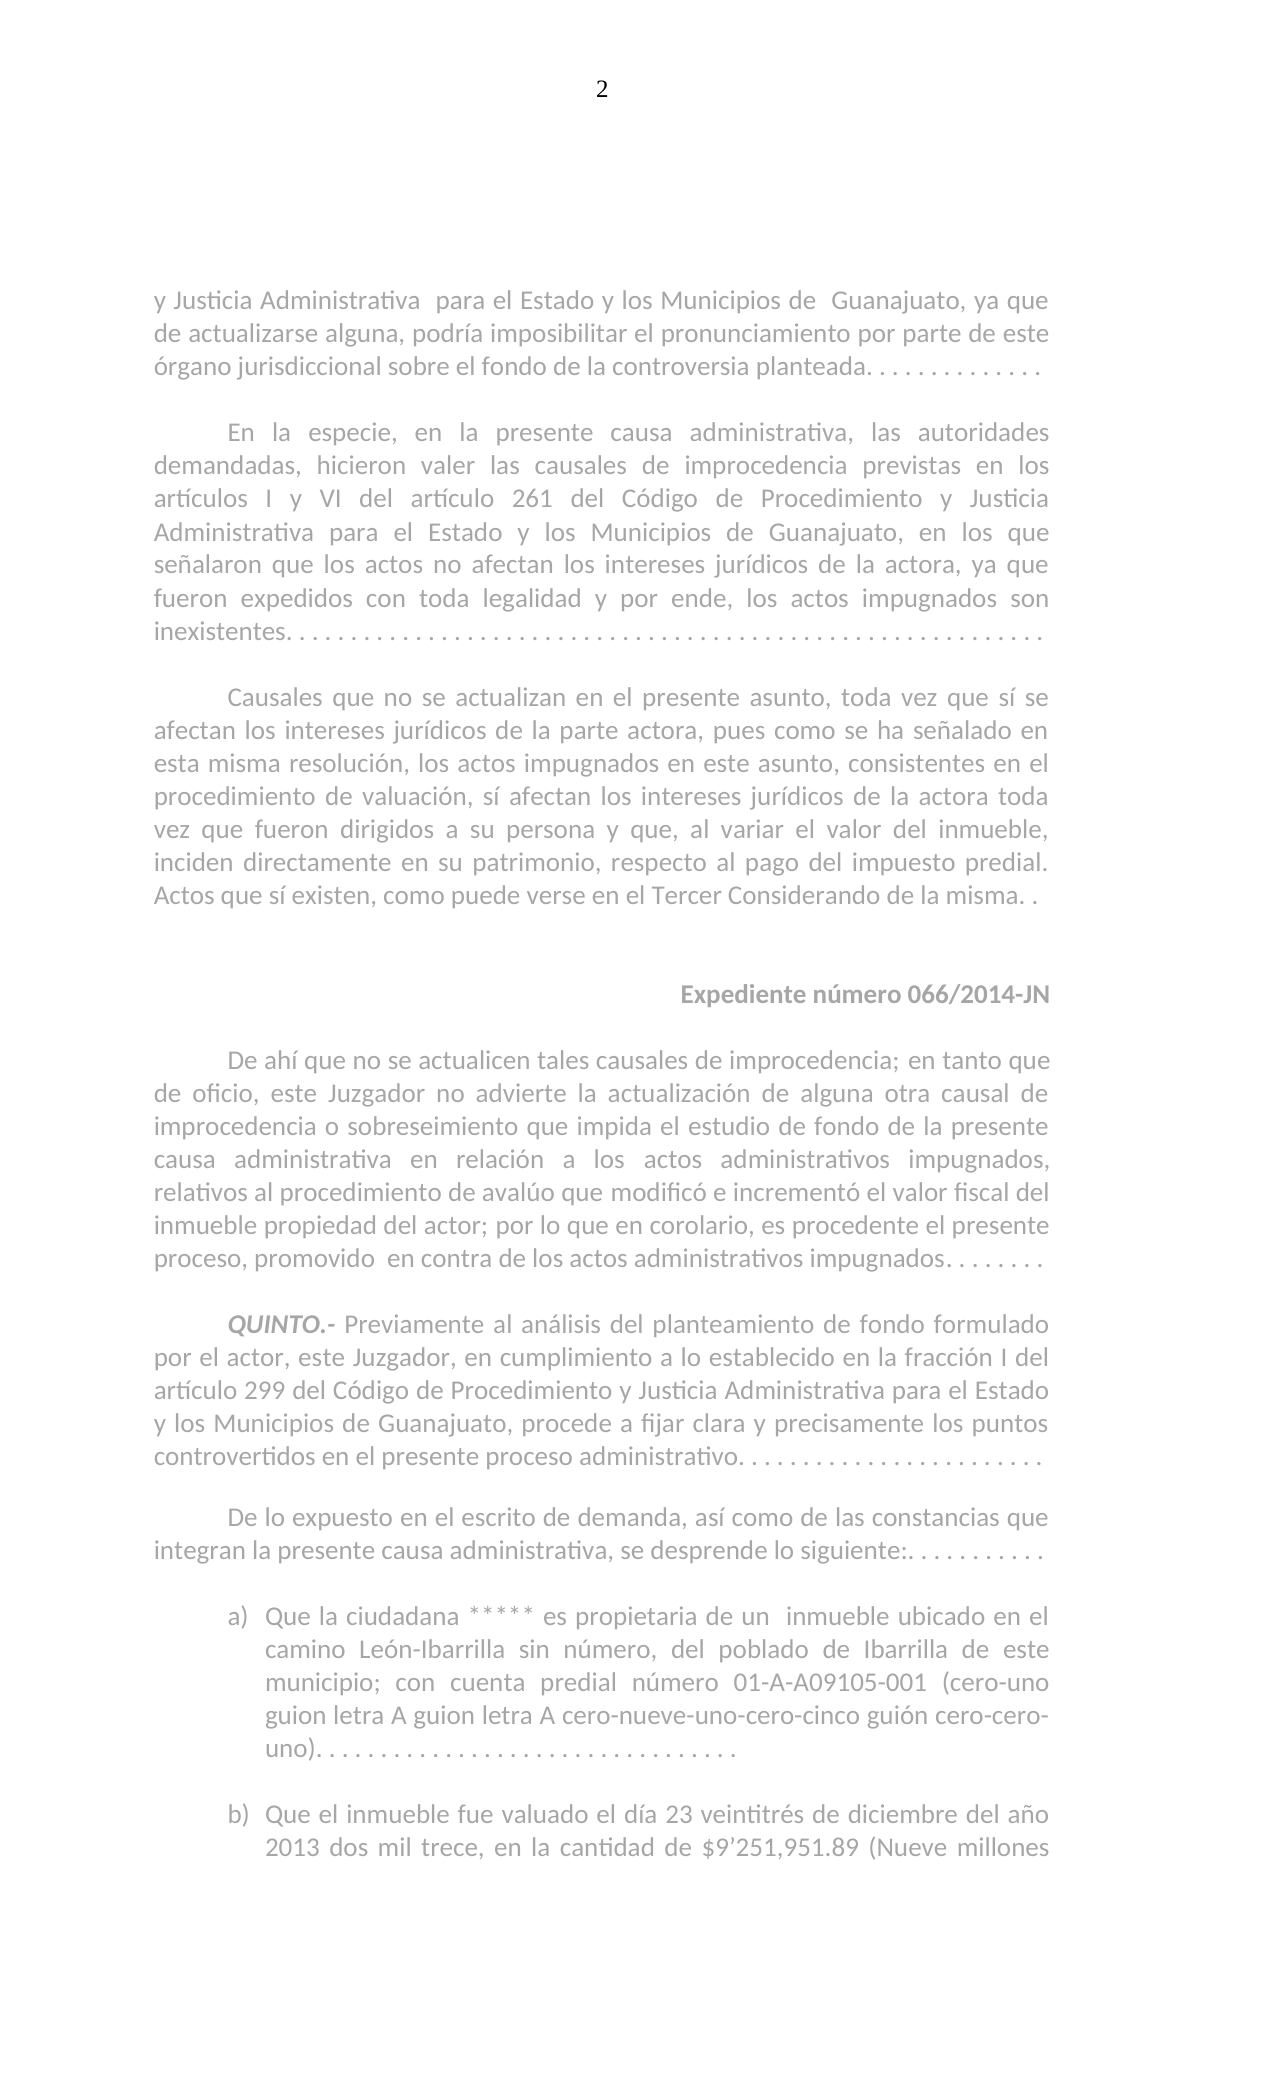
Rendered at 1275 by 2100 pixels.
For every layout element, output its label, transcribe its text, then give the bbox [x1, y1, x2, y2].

text Expediente número 066/2014-JN [153, 977, 1051, 1010]
text QUINTO.- Previamente al análisis del planteamiento de fondo formulado por el actor, este Juzgador, en cumplimiento a lo establecido en la fracción I del artículo 299 del Código de Procedimiento y Justicia Administrativa para el Estado y los Municipios de Guanajuato, procede a fijar clara y precisamente los puntos controvertidos en el presente proceso administrativo. . . . . . . . . . . . . . . . . . . . . . . . [153, 1307, 1051, 1472]
text Causales que no se actualizan en el presente asunto, toda vez que sí se afectan los intereses jurídicos de la parte actora, pues como se ha señalado en esta misma resolución, los actos impugnados en este asunto, consistentes en el procedimiento de valuación, sí afectan los intereses jurídicos de la actora toda vez que fueron dirigidos a su persona y que, al variar el valor del inmueble, inciden directamente en su patrimonio, respecto al pago del impuesto predial. Actos que sí existen, como puede verse en el Tercer Considerando de la misma. . [153, 680, 1051, 911]
text En la especie, en la presente causa administrativa, las autoridades demandadas, hicieron valer las causales de improcedencia previstas en los artículos I y VI del artículo 261 del Código de Procedimiento y Justicia Administrativa para el Estado y los Municipios de Guanajuato, en los que señalaron que los actos no afectan los intereses jurídicos de la actora, ya que fueron expedidos con toda legalidad y por ende, los actos impugnados son inexistentes. . . . . . . . . . . . . . . . . . . . . . . . . . . . . . . . . . . . . . . . . . . . . . . . . . . . . . . . . . . [153, 416, 1051, 647]
text De ahí que no se actualicen tales causales de improcedencia; en tanto que de oficio, este Juzgador no advierte la actualización de alguna otra causal de improcedencia o sobreseimiento que impida el estudio de fondo de la presente causa administrativa en relación a los actos administrativos impugnados, relativos al procedimiento de avalúo que modificó e incrementó el valor fiscal del inmueble propiedad del actor; por lo que en corolario, es procedente el presente proceso, promovido en contra de los actos administrativos impugnados. . . . . . . . [153, 1043, 1051, 1274]
text De lo expuesto en el escrito de demanda, así como de las constancias que integran la presente causa administrativa, se desprende lo siguiente:. . . . . . . . . . . [153, 1500, 1051, 1566]
list Que la ciudadana ***** es propietaria de un inmueble ubicado en el camino León-Ibarrilla sin número, del poblado de Ibarrilla de este municipio; con cuenta predial número 01-A-A09105-001 (cero-uno guion letra A guion letra A cero-nueve-uno-cero-cinco guión cero-cero-uno). . . . . . . . . . . . . . . . . . . . . . . . . . . . . . . . . [227, 1599, 1051, 1764]
